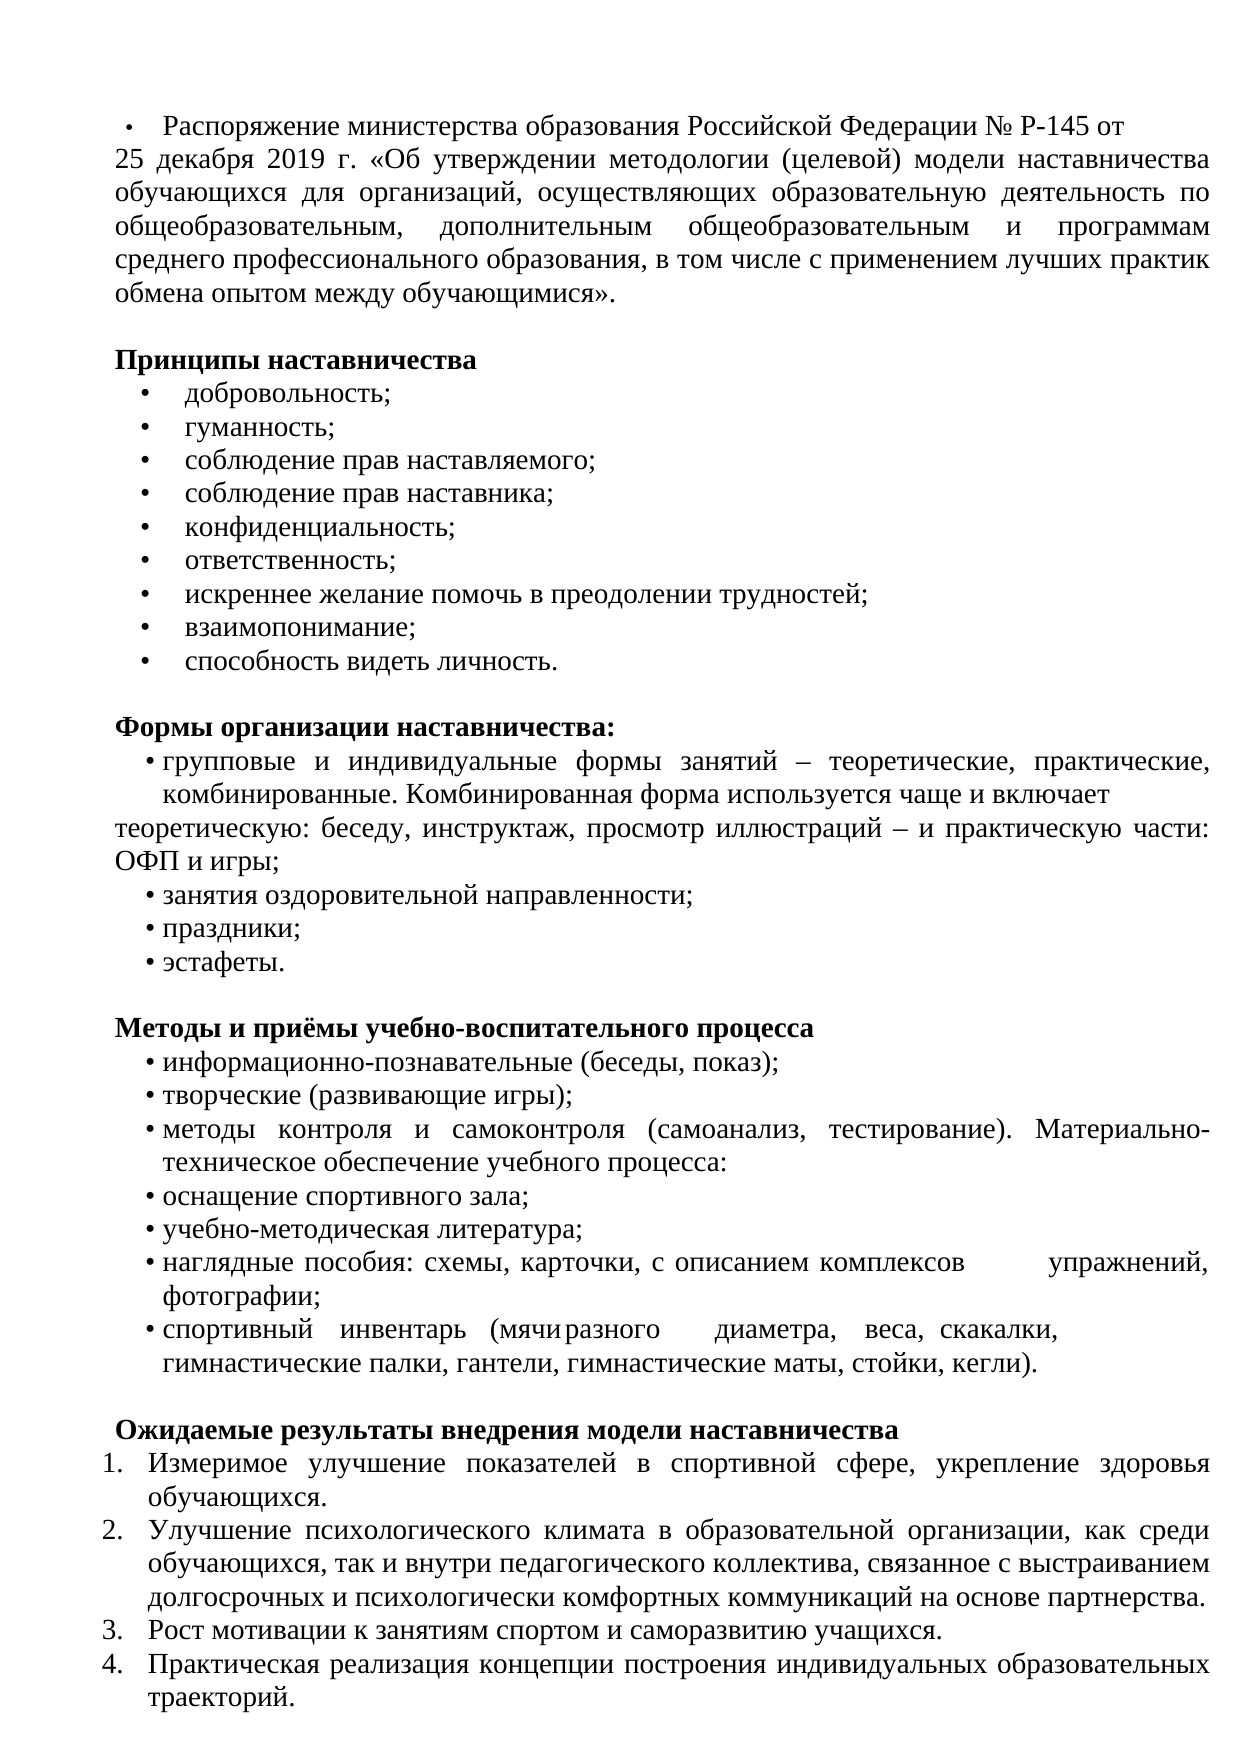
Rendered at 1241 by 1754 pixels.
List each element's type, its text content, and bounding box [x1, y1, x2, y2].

list информационно-познавательные (беседы, показ); [145, 1044, 1211, 1078]
list соблюдение прав наставляемого; [140, 443, 1211, 476]
list Улучшение психологического климата в образовательной организации, как среди обучающихся, так и внутри педагогического коллектива, связанное с выстраиванием долгосрочных и психологически комфортных коммуникаций на основе партнерства. [102, 1513, 1211, 1613]
list Распоряжение министерства образования Российской Федерации № Р-145 от [125, 108, 1211, 142]
list наглядные пособия: схемы, карточки, с описанием комплексов упражнений, фотографии; [145, 1245, 1211, 1312]
list искреннее желание помочь в преодолении трудностей; [140, 576, 1211, 610]
text теоретическую: беседу, инструктаж, просмотр иллюстраций – и практическую части: ОФП и игры; [114, 811, 1211, 877]
list взаимопонимание; [140, 610, 1211, 643]
list групповые и индивидуальные формы занятий – теоретические, практические, комбинированные. Комбинированная форма используется чаще и включает [145, 744, 1211, 811]
list эстафеты. [145, 944, 1211, 978]
list способность видеть личность. [140, 643, 1211, 677]
list Рост мотивации к занятиям спортом и саморазвитию учащихся. [102, 1613, 1211, 1646]
list гуманность; [140, 409, 1211, 443]
list оснащение спортивного зала; [145, 1178, 1211, 1212]
list учебно-методическая литература; [145, 1212, 1211, 1245]
list ответственность; [140, 543, 1211, 576]
list методы контроля и самоконтроля (самоанализ, тестирование). Материально-техническое обеспечение учебного процесса: [145, 1111, 1211, 1178]
text 25 декабря 2019 г. «Об утверждении методологии (целевой) модели наставничества обучающихся для организаций, осуществляющих образовательную деятельность по общеобразовательным, дополнительным общеобразовательным и программам среднего профессионального образования, в том числе с применением лучших практик обмена опытом между обучающимися». [114, 142, 1211, 309]
text Методы и приёмы учебно-воспитательного процесса [114, 1011, 1211, 1044]
list творческие (развивающие игры); [145, 1078, 1211, 1111]
list спортивный инвентарь (мячи разного диаметра, веса, скакалки, гимнастические палки, гантели, гимнастические маты, стойки, кегли). [145, 1312, 1211, 1379]
list добровольность; [140, 376, 1211, 409]
list занятия оздоровительной направленности; [145, 877, 1211, 911]
text Принципы наставничества [114, 342, 1211, 376]
list Практическая реализация концепции построения индивидуальных образовательных траекторий. [102, 1646, 1211, 1713]
text Формы организации наставничества: [114, 710, 1211, 744]
list праздники; [145, 911, 1211, 944]
list соблюдение прав наставника; [140, 476, 1211, 509]
list конфиденциальность; [140, 509, 1211, 543]
text Ожидаемые результаты внедрения модели наставничества [114, 1412, 1211, 1446]
list Измеримое улучшение показателей в спортивной сфере, укрепление здоровья обучающихся. [102, 1446, 1211, 1513]
